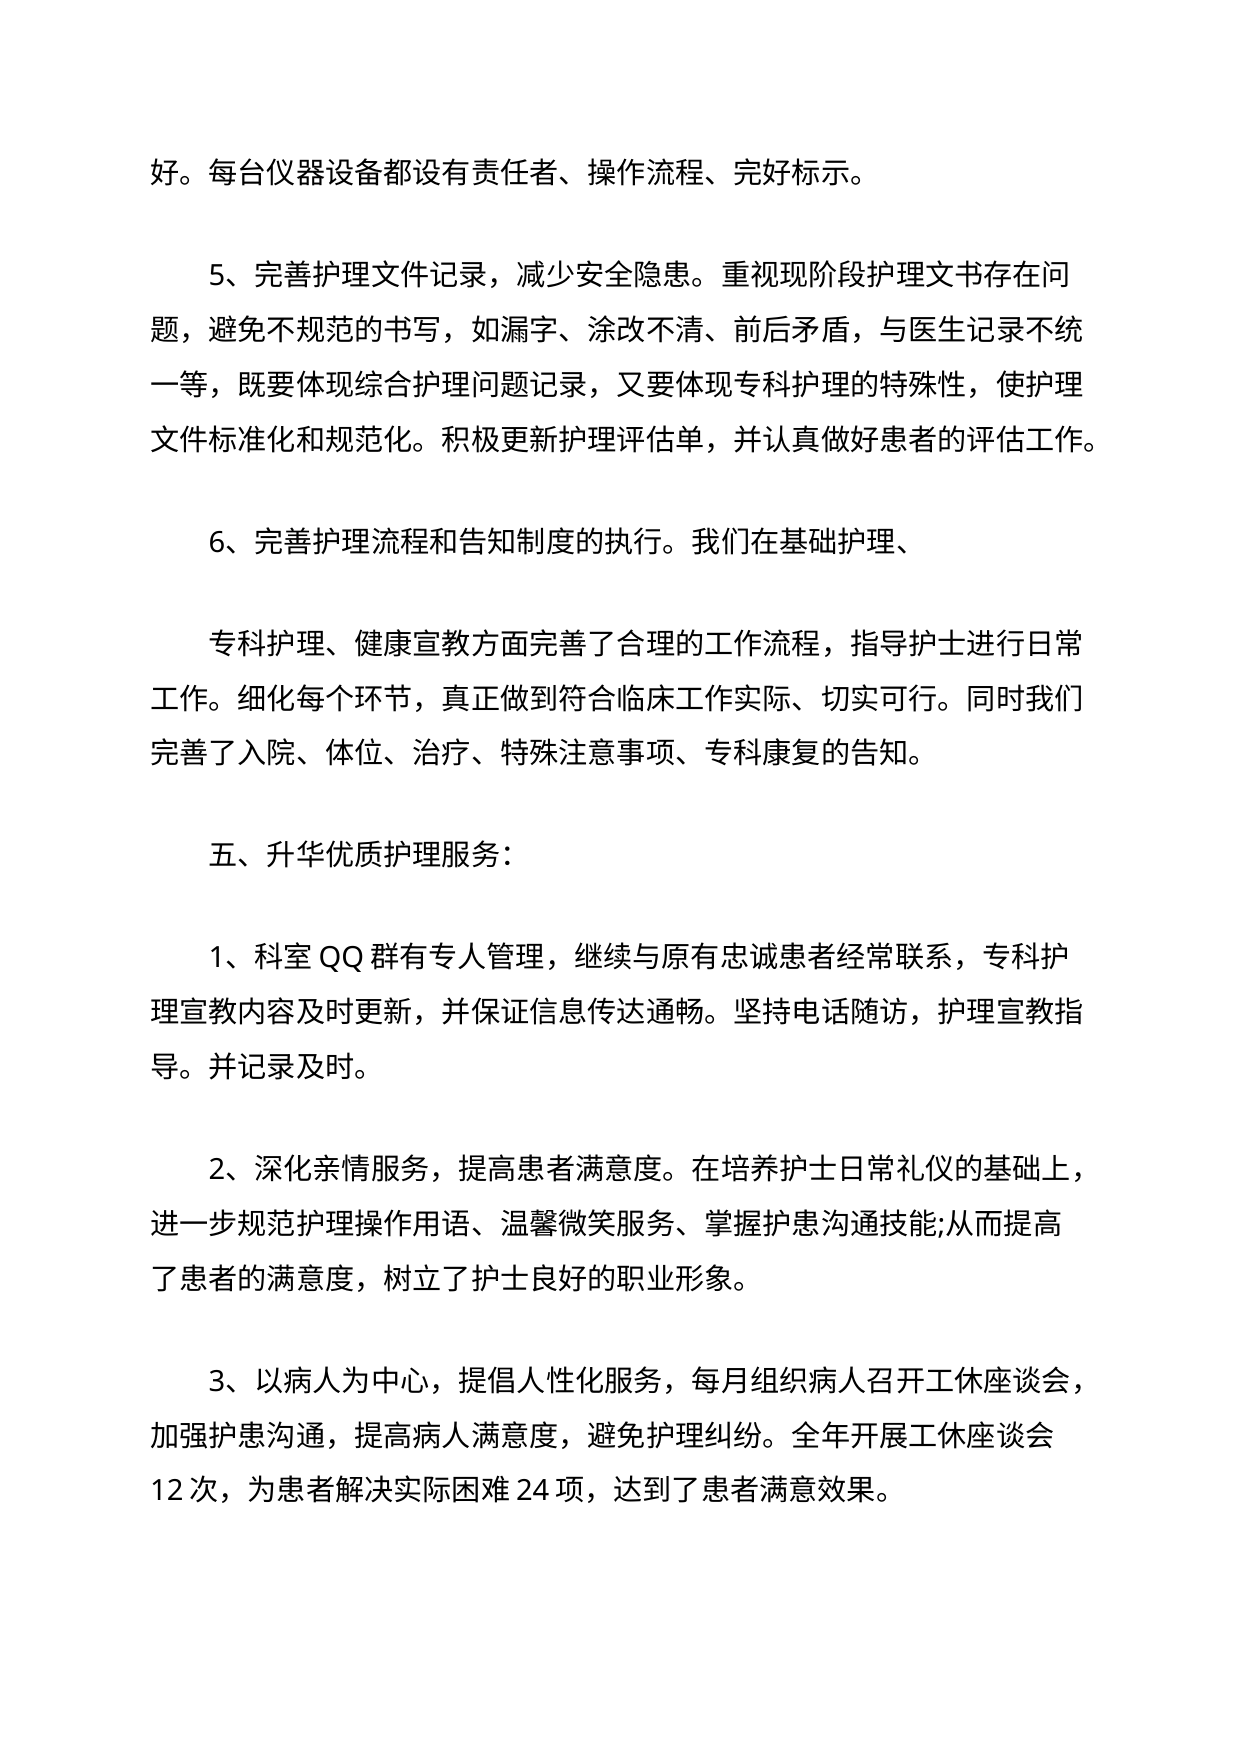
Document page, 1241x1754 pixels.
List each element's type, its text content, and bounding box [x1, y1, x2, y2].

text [150, 150, 1090, 192]
text 专科护理、健康宣教方面完善了合理的工作流程，指导护士进行日常工作。细化每个环节，真正做到符合临床工作实际、切实可行。同时我们完善了入院、体位、治疗、特殊注意事项、专科康复的告知。 [150, 620, 1090, 772]
text 2、深化亲情服务，提高患者满意度。在培养护士日常礼仪的基础上，进一步规范护理操作用语、温馨微笑服务、掌握护患沟通技能;从而提高了患者的满意度，树立了护士良好的职业形象。 [150, 1145, 1090, 1298]
text 6、完善护理流程和告知制度的执行。我们在基础护理、 [150, 518, 1090, 561]
text 5、完善护理文件记录，减少安全隐患。重视现阶段护理文书存在问题，避免不规范的书写，如漏字、涂改不清、前后矛盾，与医生记录不统一等，既要体现综合护理问题记录，又要体现专科护理的特殊性，使护理文件标准化和规范化。积极更新护理评估单，并认真做好患者的评估工作。 [150, 252, 1090, 459]
text 1、科室QQ群有专人管理，继续与原有忠诚患者经常联系，专科护理宣教内容及时更新，并保证信息传达通畅。坚持电话随访，护理宣教指导。并记录及时。 [150, 934, 1090, 1086]
text 五、升华优质护理服务： [150, 832, 1090, 874]
text 3、以病人为中心，提倡人性化服务，每月组织病人召开工休座谈会，加强护患沟通，提高病人满意度，避免护理纠纷。全年开展工休座谈会12次，为患者解决实际困难24项，达到了患者满意效果。 [150, 1357, 1090, 1509]
